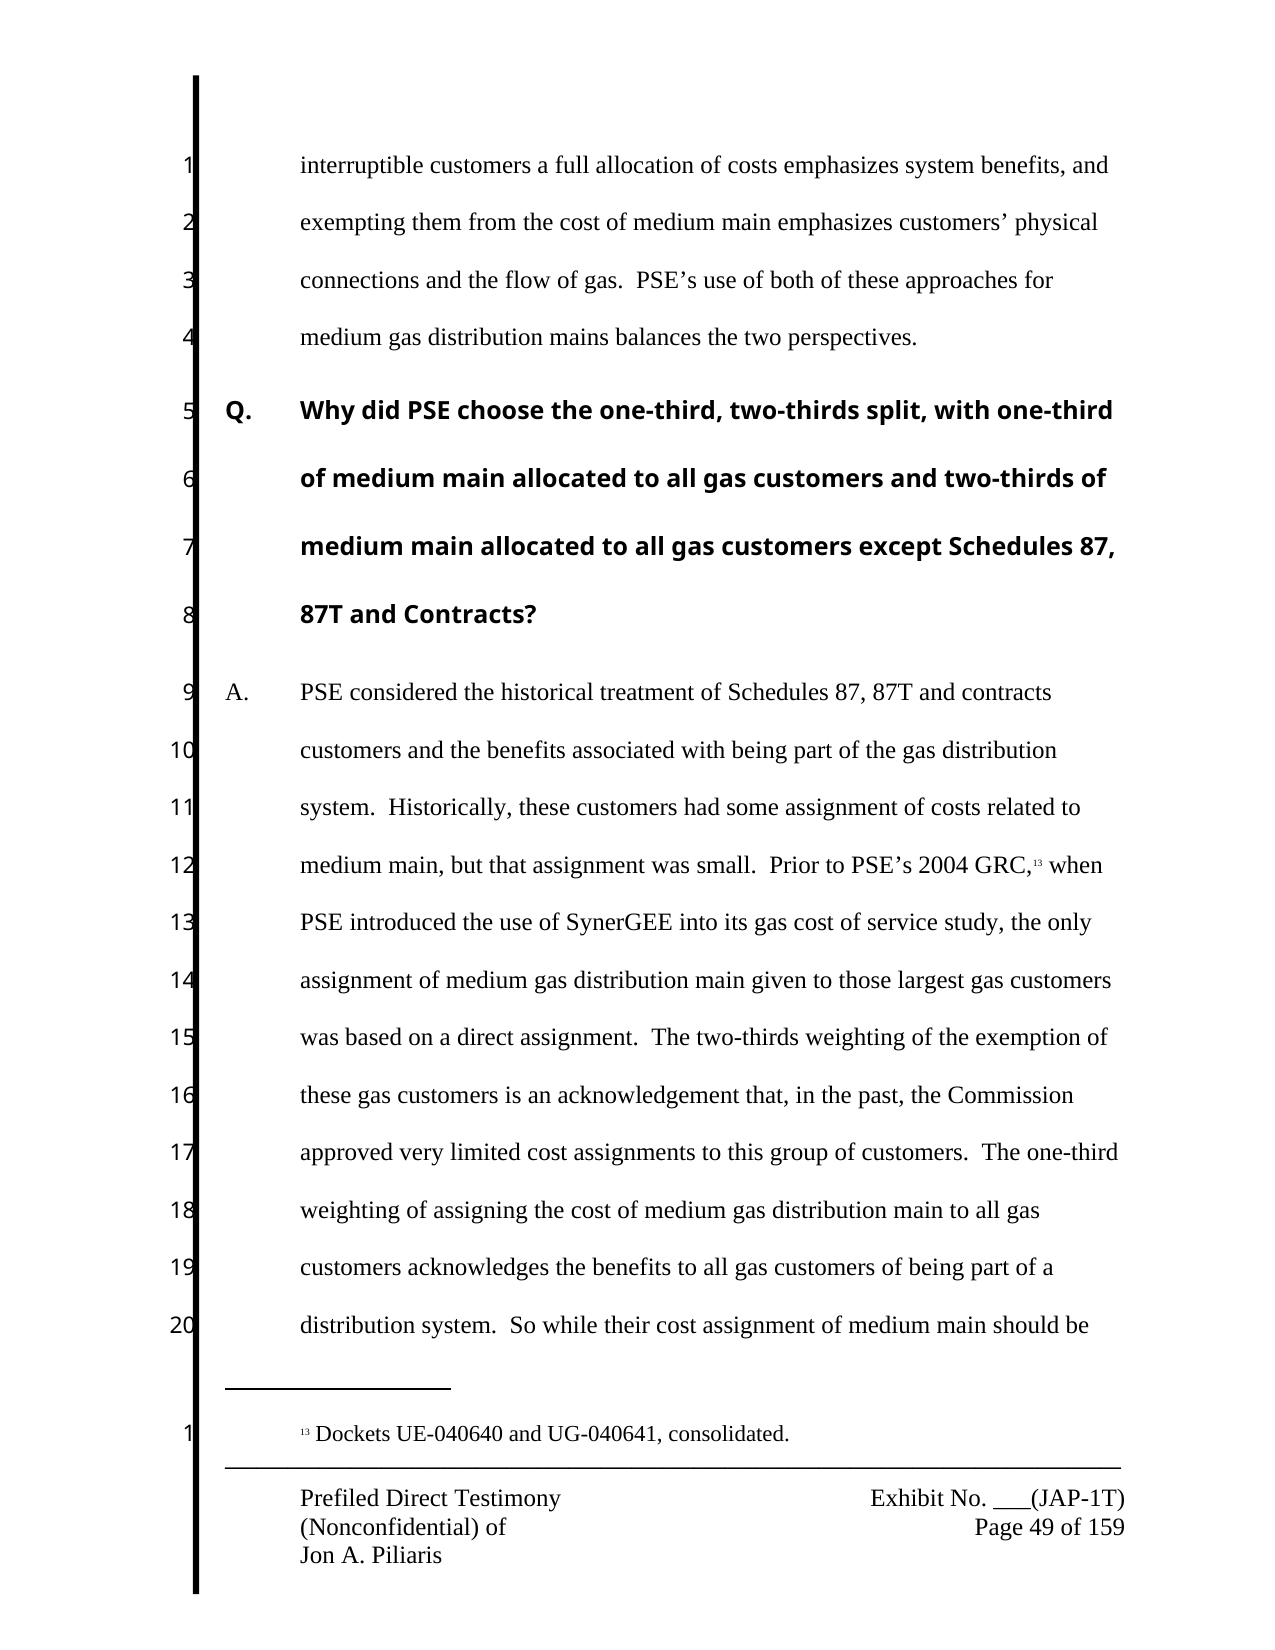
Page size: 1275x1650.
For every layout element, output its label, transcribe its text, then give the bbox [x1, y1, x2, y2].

text Q. Why did PSE choose the one-third, two-thirds split, with one-third of medium main allocated to all gas customers and two-thirds of medium main allocated to all gas customers except Schedules 87, 87T and Contracts? [225, 392, 1125, 631]
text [225, 677, 1125, 1339]
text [225, 150, 1125, 351]
